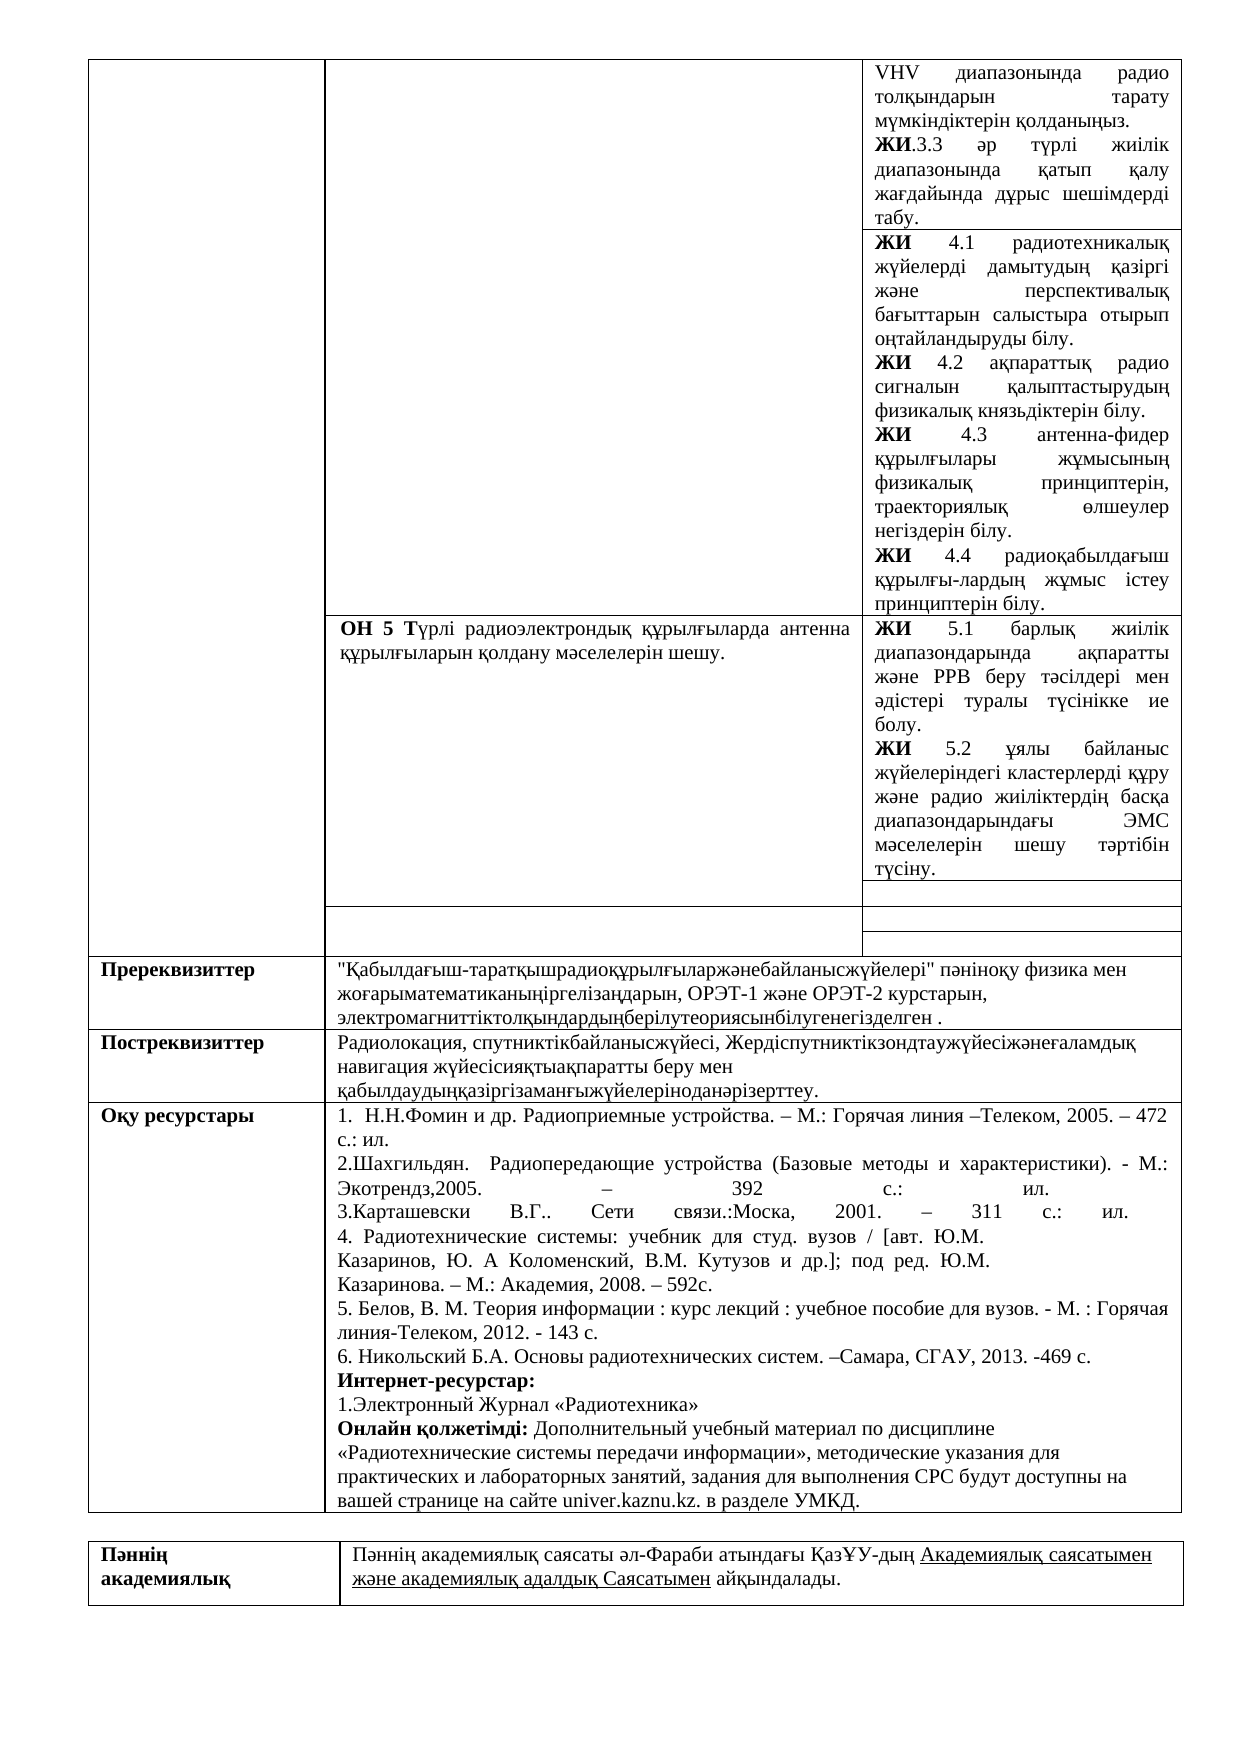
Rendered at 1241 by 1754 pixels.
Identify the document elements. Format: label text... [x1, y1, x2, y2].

table_cell [863, 881, 1181, 906]
table_cell Постреквизиттер [89, 1030, 324, 1102]
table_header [89, 1542, 339, 1605]
table_cell ЖИ 5.1 барлық жиілік диапазондарында ақпаратты және РРВ беру тәсілдері мен әдістері туралы түсінікке ие болу. ЖИ 5.2 ұялы байланыс жүйелеріндегі кластерлерді құру және радио жиіліктердің басқа диапазондарындағы ЭМС мәселелерін шешу тәртібін түсіну. [863, 616, 1181, 880]
table_cell [326, 907, 862, 956]
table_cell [326, 60, 862, 615]
table_cell [863, 932, 1181, 956]
table_cell 1. Н.Н.Фомин и др. Радиоприемные устройства. – М.: Горячая линия –Телеком, 2005. – 472 с.: ил. 2.Шахгильдян. Радиопередающие устройства (Базовые методы и характеристики). - М.: Экотрендз,2005. – 392 с.: ил. 3.Карташевски В.Г.. Сети связи.:Моска, 2001. – 311 с.: ил. 4. Радиотехнические системы: учебник для студ. вузов / [авт. Ю.М. Казаринов, Ю. А Коломенский, В.М. Кутузов и др.]; под ред. Ю.М. Казаринова. – М.: Академия, 2008. – 592с. 5. Белов, В. М. Теория информации : курс лекций : учебное пособие для вузов. - М. : Горячая линия-Телеком, 2012. - 143 с. 6. Никольский Б.А. Основы радиотехнических систем. –Самара, СГАУ, 2013. -469 с. Интернет-ресурстар: 1.Электронный Журнал «Радиотехника» Онлайн қолжетімді: Дополнительный учебный материал по дисциплине «Радиотехнические системы передачи информации», методические указания для практических и лабораторных занятий, задания для выполнения СРС будут доступны на вашей странице на сайте univer.kaznu.kz. в разделе УМКД. [326, 1103, 1181, 1512]
table_cell ЖИ 4.1 радиотехникалық жүйелерді дамытудың қазіргі және перспективалық бағыттарын салыстыра отырып оңтайландыруды білу. ЖИ 4.2 ақпараттық радио сигналын қалыптастырудың физикалық князьдіктерін білу. ЖИ 4.3 антенна-фидер құрылғылары жұмысының физикалық принциптерін, траекториялық өлшеулер негіздерін білу. ЖИ 4.4 радиоқабылдағыш құрылғы-лардың жұмыс істеу принциптерін білу. [863, 230, 1181, 615]
table_cell Пререквизиттер [89, 957, 324, 1029]
table_cell "Қабылдағыш-таратқышрадиоқұрылғыларжәнебайланысжүйелері" пәніноқу физика мен жоғарыматематиканыңіргелізаңдарын, ОРЭТ-1 және ОРЭТ-2 курстарын, электромагниттіктолқындардыңберілутеориясынбілугенегізделген . [326, 957, 1181, 1029]
table_cell ОН 5 Түрлі радиоэлектрондық құрылғыларда антенна құрылғыларын қолдану мәселелерін шешу. [326, 616, 862, 906]
table_cell [863, 907, 1181, 931]
table_cell Оқу ресурстары [89, 1103, 324, 1512]
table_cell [863, 60, 1181, 229]
table_cell Радиолокация, спутниктікбайланысжүйесі, Жердіспутниктікзондтаужүйесіжәнеғаламдық навигация жүйесісияқтыақпаратты беру мен қабылдаудыңқазіргізаманғыжүйелеріноданәрізерттеу. [326, 1030, 1181, 1102]
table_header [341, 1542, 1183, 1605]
